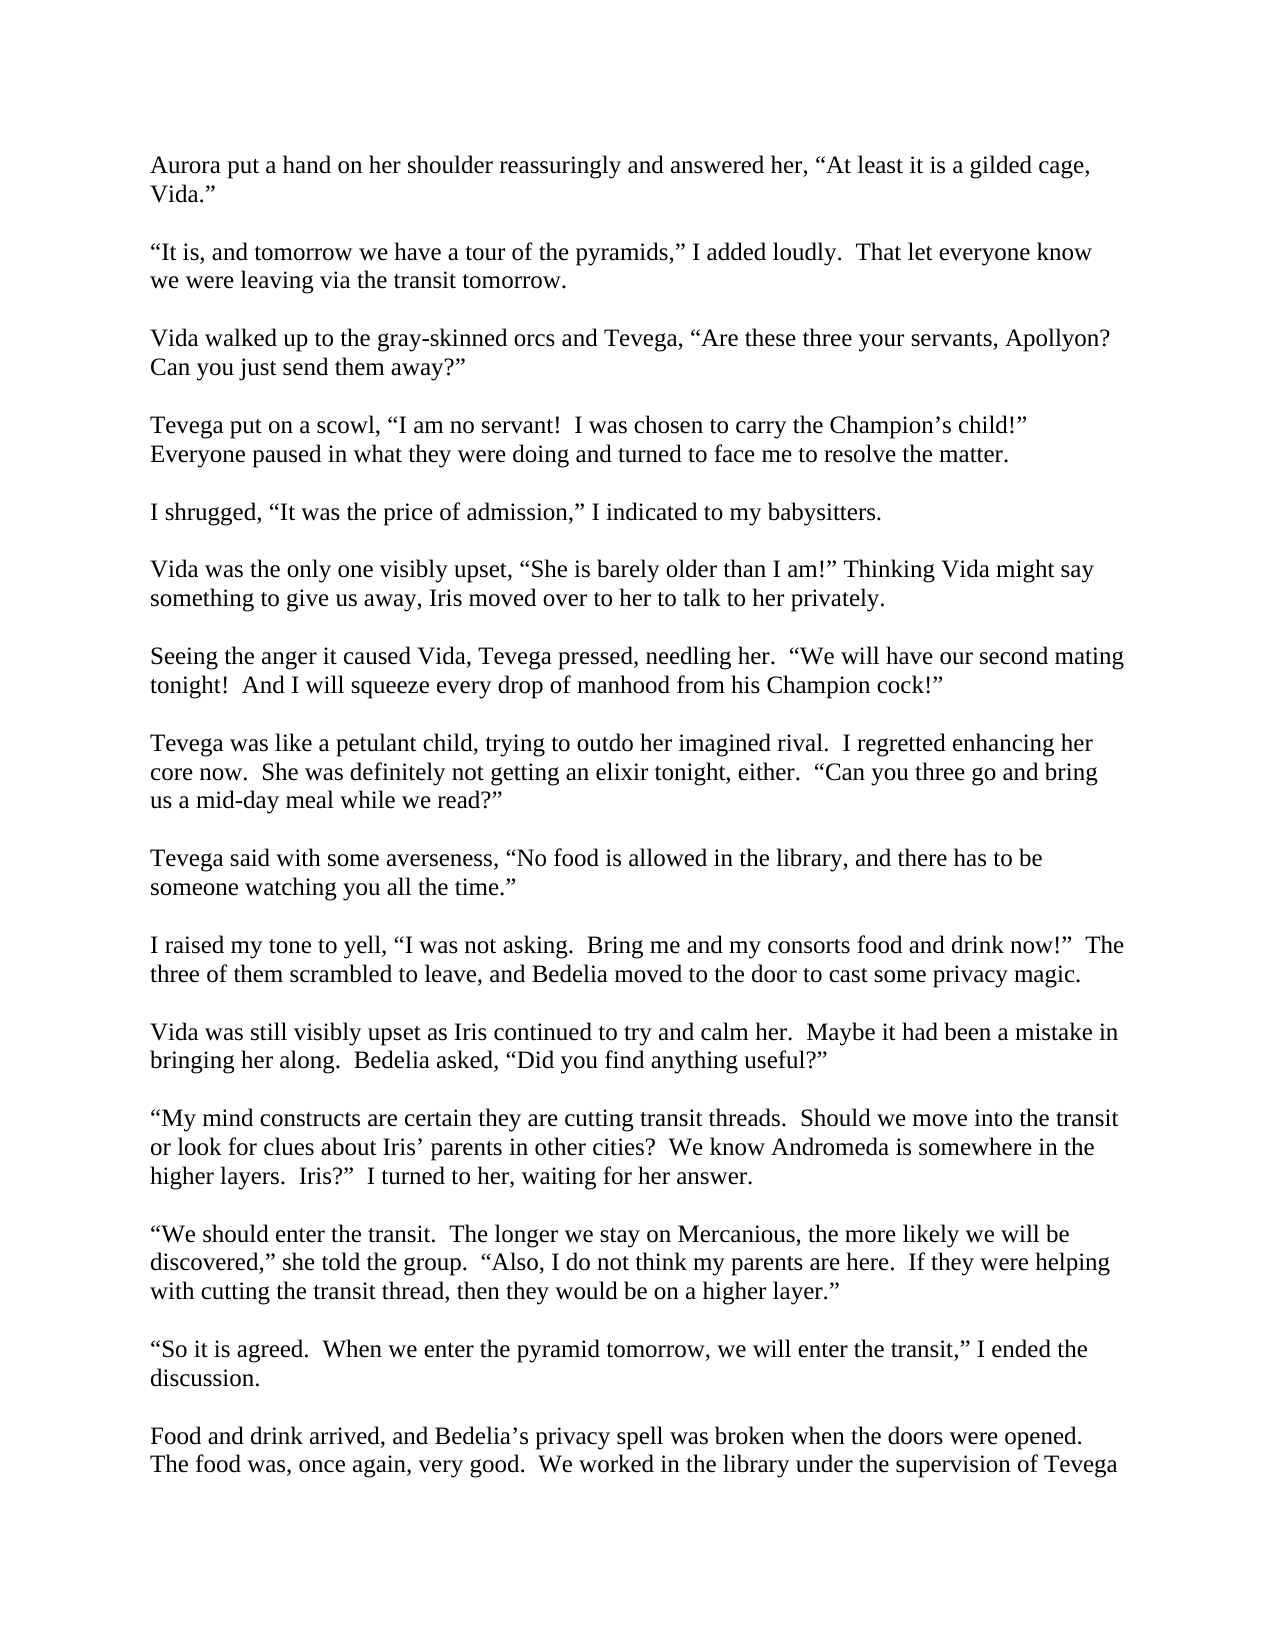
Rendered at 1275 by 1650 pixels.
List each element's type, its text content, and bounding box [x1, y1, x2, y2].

text Vida walked up to the gray-skinned orcs and Tevega, “Are these three your servants, Apollyon? Can you just send them away?” [150, 323, 1125, 381]
text I raised my tone to yell, “I was not asking. Bring me and my consorts food and drink now!” The three of them scrambled to leave, and Bedelia moved to the door to cast some privacy magic. [150, 930, 1125, 987]
text Vida was still visibly upset as Iris continued to try and calm her. Maybe it had been a mistake in bringing her along. Bedelia asked, “Did you find anything useful?” [150, 1017, 1125, 1074]
text Tevega was like a petulant child, trying to outdo her imagined rival. I regretted enhancing her core now. She was definitely not getting an elixir tonight, either. “Can you three go and bring us a mid-day meal while we read?” [150, 728, 1125, 814]
text Seeing the anger it caused Vida, Tevega pressed, needling her. “We will have our second mating tonight! And I will squeeze every drop of manhood from his Champion cock!” [150, 641, 1125, 699]
text “We should enter the transit. The longer we stay on Mercanious, the more likely we will be discovered,” she told the group. “Also, I do not think my parents are here. If they were helping with cutting the transit thread, then they would be on a higher layer.” [150, 1219, 1125, 1305]
text “My mind constructs are certain they are cutting transit threads. Should we move into the transit or look for clues about Iris’ parents in other cities? We know Andromeda is somewhere in the higher layers. Iris?” I turned to her, waiting for her answer. [150, 1103, 1125, 1189]
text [150, 1421, 1125, 1478]
text Tevega said with some averseness, “No food is allowed in the library, and there has to be someone watching you all the time.” [150, 843, 1125, 901]
text Aurora put a hand on her shoulder reassuringly and answered her, “At least it is a gilded cage, Vida.” [150, 150, 1125, 207]
text Tevega put on a scowl, “I am no servant! I was chosen to carry the Champion’s child!” Everyone paused in what they were doing and turned to face me to resolve the matter. [150, 410, 1125, 467]
text “It is, and tomorrow we have a tour of the pyramids,” I added loudly. That let everyone know we were leaving via the transit tomorrow. [150, 237, 1125, 294]
text I shrugged, “It was the price of admission,” I indicated to my babysitters. [150, 497, 1125, 525]
text “So it is agreed. When we enter the pyramid tomorrow, we will enter the transit,” I ended the discussion. [150, 1334, 1125, 1392]
text Vida was the only one visibly upset, “She is barely older than I am!” Thinking Vida might say something to give us away, Iris moved over to her to talk to her privately. [150, 554, 1125, 612]
